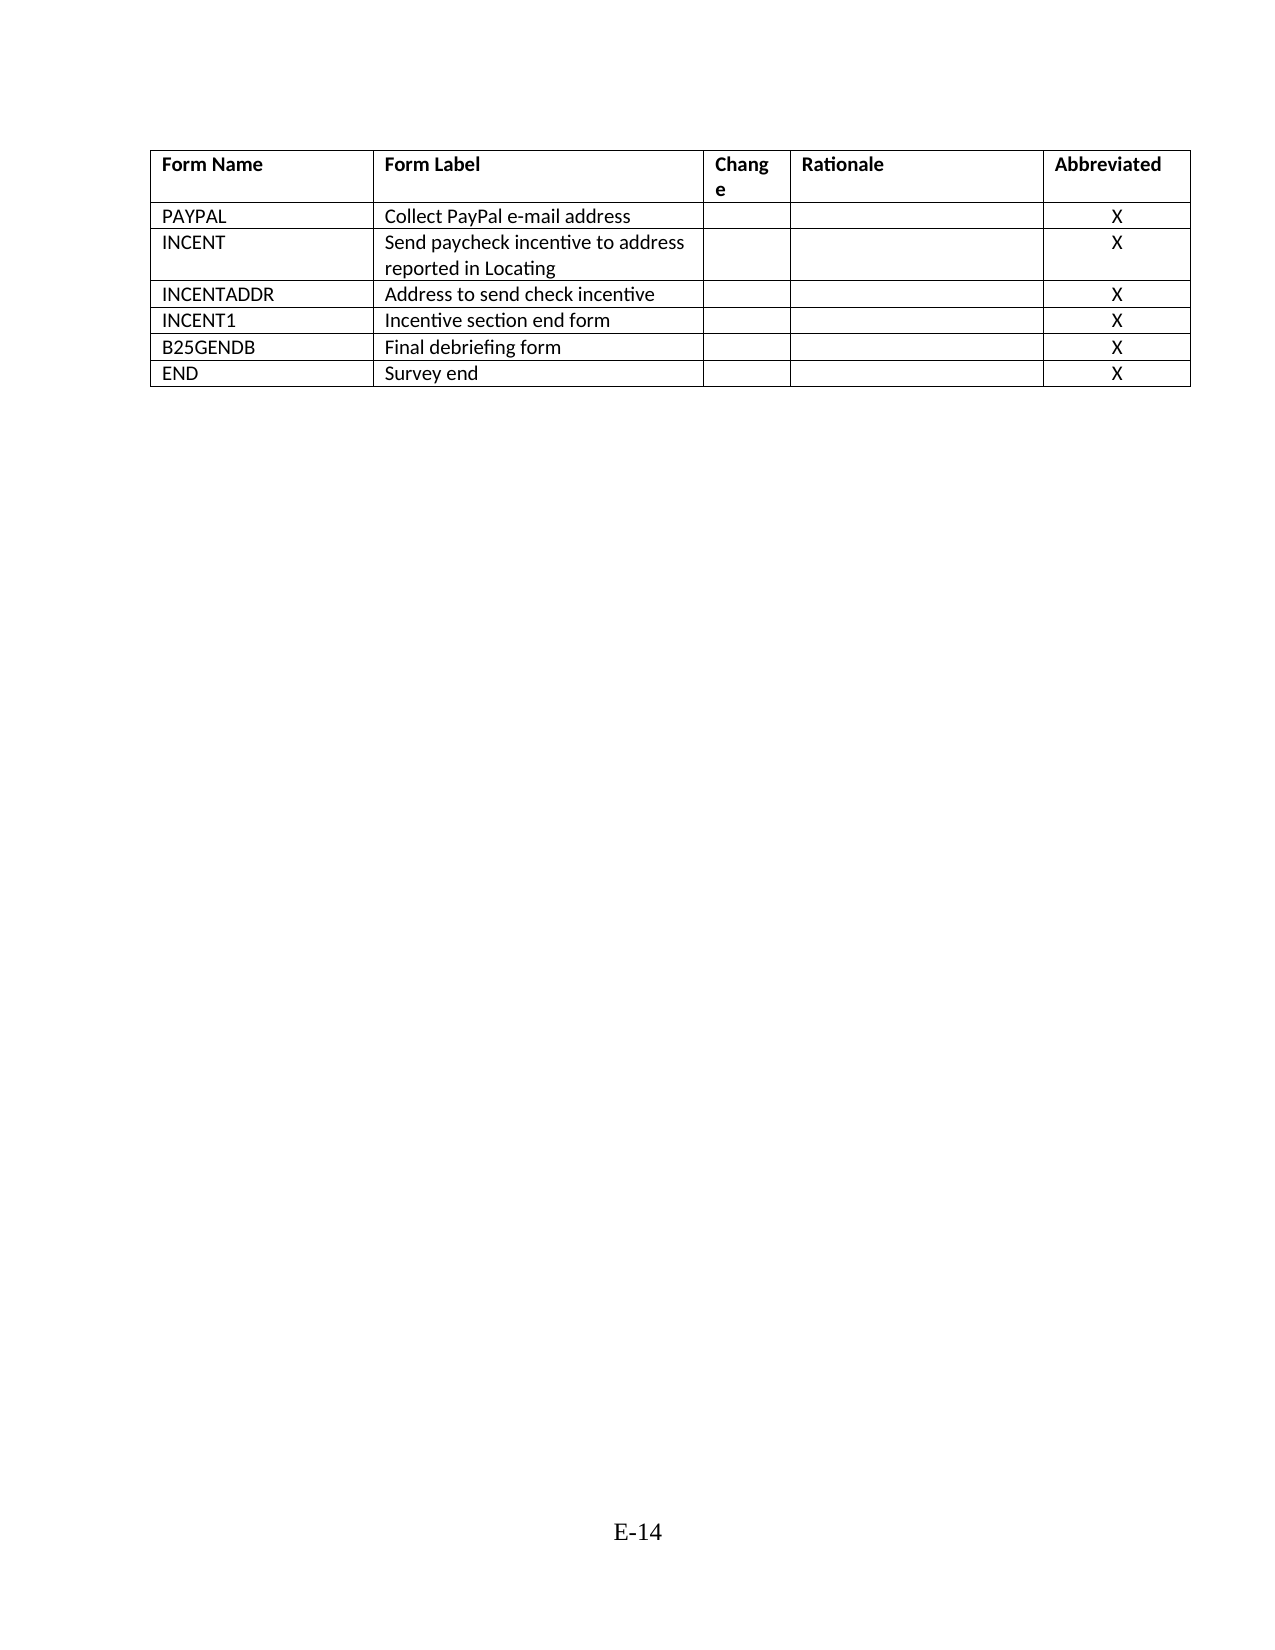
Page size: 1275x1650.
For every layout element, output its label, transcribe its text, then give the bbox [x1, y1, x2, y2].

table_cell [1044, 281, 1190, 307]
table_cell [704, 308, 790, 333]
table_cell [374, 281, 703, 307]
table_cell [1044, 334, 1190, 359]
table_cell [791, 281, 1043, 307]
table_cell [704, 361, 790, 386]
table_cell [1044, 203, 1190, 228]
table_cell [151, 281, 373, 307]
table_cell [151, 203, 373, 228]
table_header Change [704, 151, 790, 202]
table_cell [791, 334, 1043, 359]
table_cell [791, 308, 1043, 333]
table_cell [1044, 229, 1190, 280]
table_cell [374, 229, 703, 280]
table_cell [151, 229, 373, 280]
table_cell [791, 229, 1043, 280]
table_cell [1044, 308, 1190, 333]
table_header Form Name [151, 151, 373, 202]
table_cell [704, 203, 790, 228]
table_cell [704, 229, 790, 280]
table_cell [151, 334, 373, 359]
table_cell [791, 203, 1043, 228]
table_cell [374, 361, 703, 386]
table_header Form Label [374, 151, 703, 202]
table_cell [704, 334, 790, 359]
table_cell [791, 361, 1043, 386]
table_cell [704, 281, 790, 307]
table_header Rationale [791, 151, 1043, 202]
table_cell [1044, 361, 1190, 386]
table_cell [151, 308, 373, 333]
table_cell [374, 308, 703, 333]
table_header Abbreviated [1044, 151, 1190, 202]
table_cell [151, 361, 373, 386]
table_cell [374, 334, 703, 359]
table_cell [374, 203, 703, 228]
